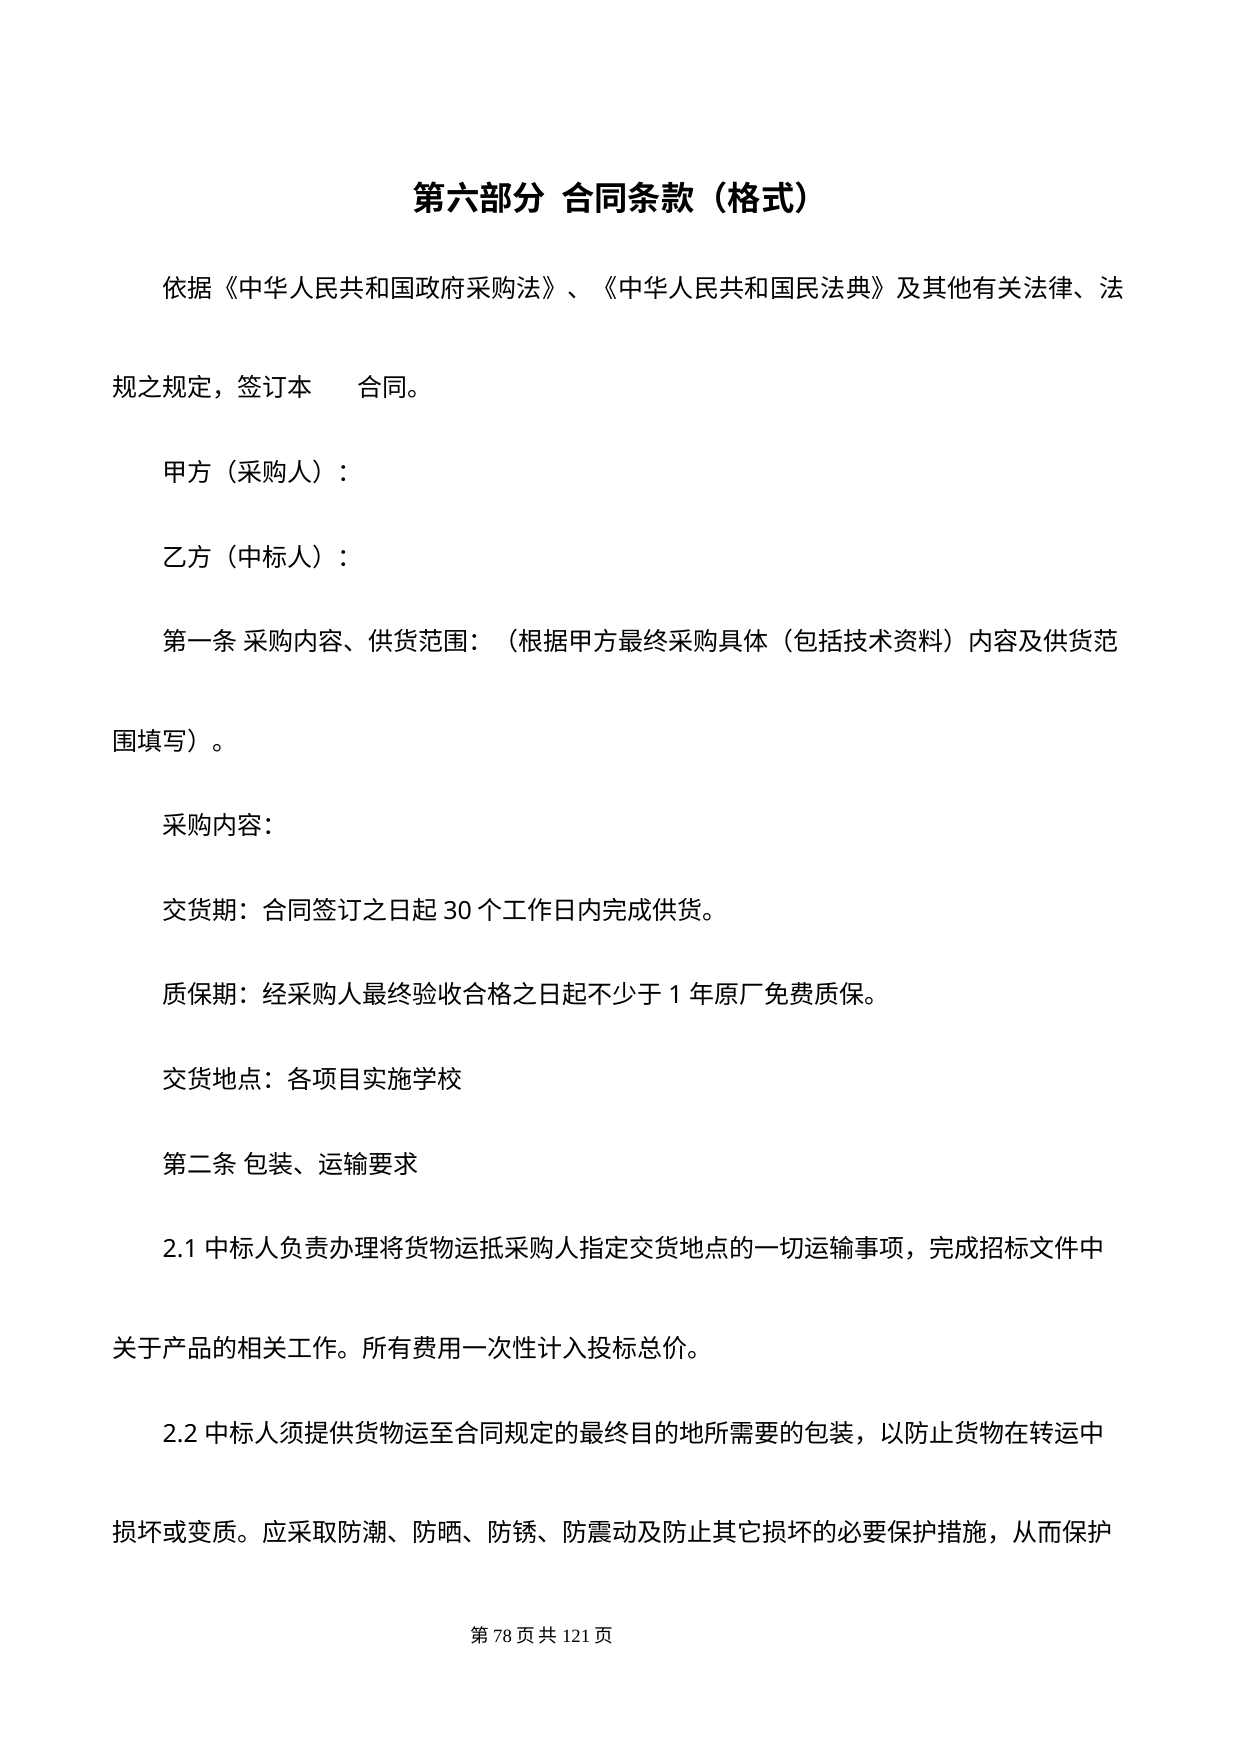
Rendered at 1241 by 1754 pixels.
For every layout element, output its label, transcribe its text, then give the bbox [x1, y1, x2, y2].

text 交货地点：各项目实施学校 [112, 1044, 1128, 1111]
text 交货期：合同签订之日起 30个工作日内完成供货。 [112, 875, 1128, 942]
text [112, 1398, 1128, 1564]
text 第一条 采购内容、供货范围：（根据甲方最终采购具体（包括技术资料）内容及供货范围填写）。 [112, 606, 1128, 773]
text 乙方（中标人）： [112, 522, 1128, 588]
text 采购内容： [112, 791, 1128, 857]
text 第六部分 合同条款（格式） [112, 162, 1128, 229]
text 第二条 包装、运输要求 [112, 1129, 1128, 1196]
text 甲方（采购人）： [112, 437, 1128, 504]
text 依据《中华人民共和国政府采购法》、《中华人民共和国民法典》及其他有关法律、法规之规定，签订本 合同。 [112, 253, 1128, 419]
text 质保期：经采购人最终验收合格之日起不少于 1 年原厂免费质保。 [112, 960, 1128, 1026]
text 2.1 中标人负责办理将货物运抵采购人指定交货地点的一切运输事项，完成招标文件中关于产品的相关工作。所有费用一次性计入投标总价。 [112, 1214, 1128, 1380]
